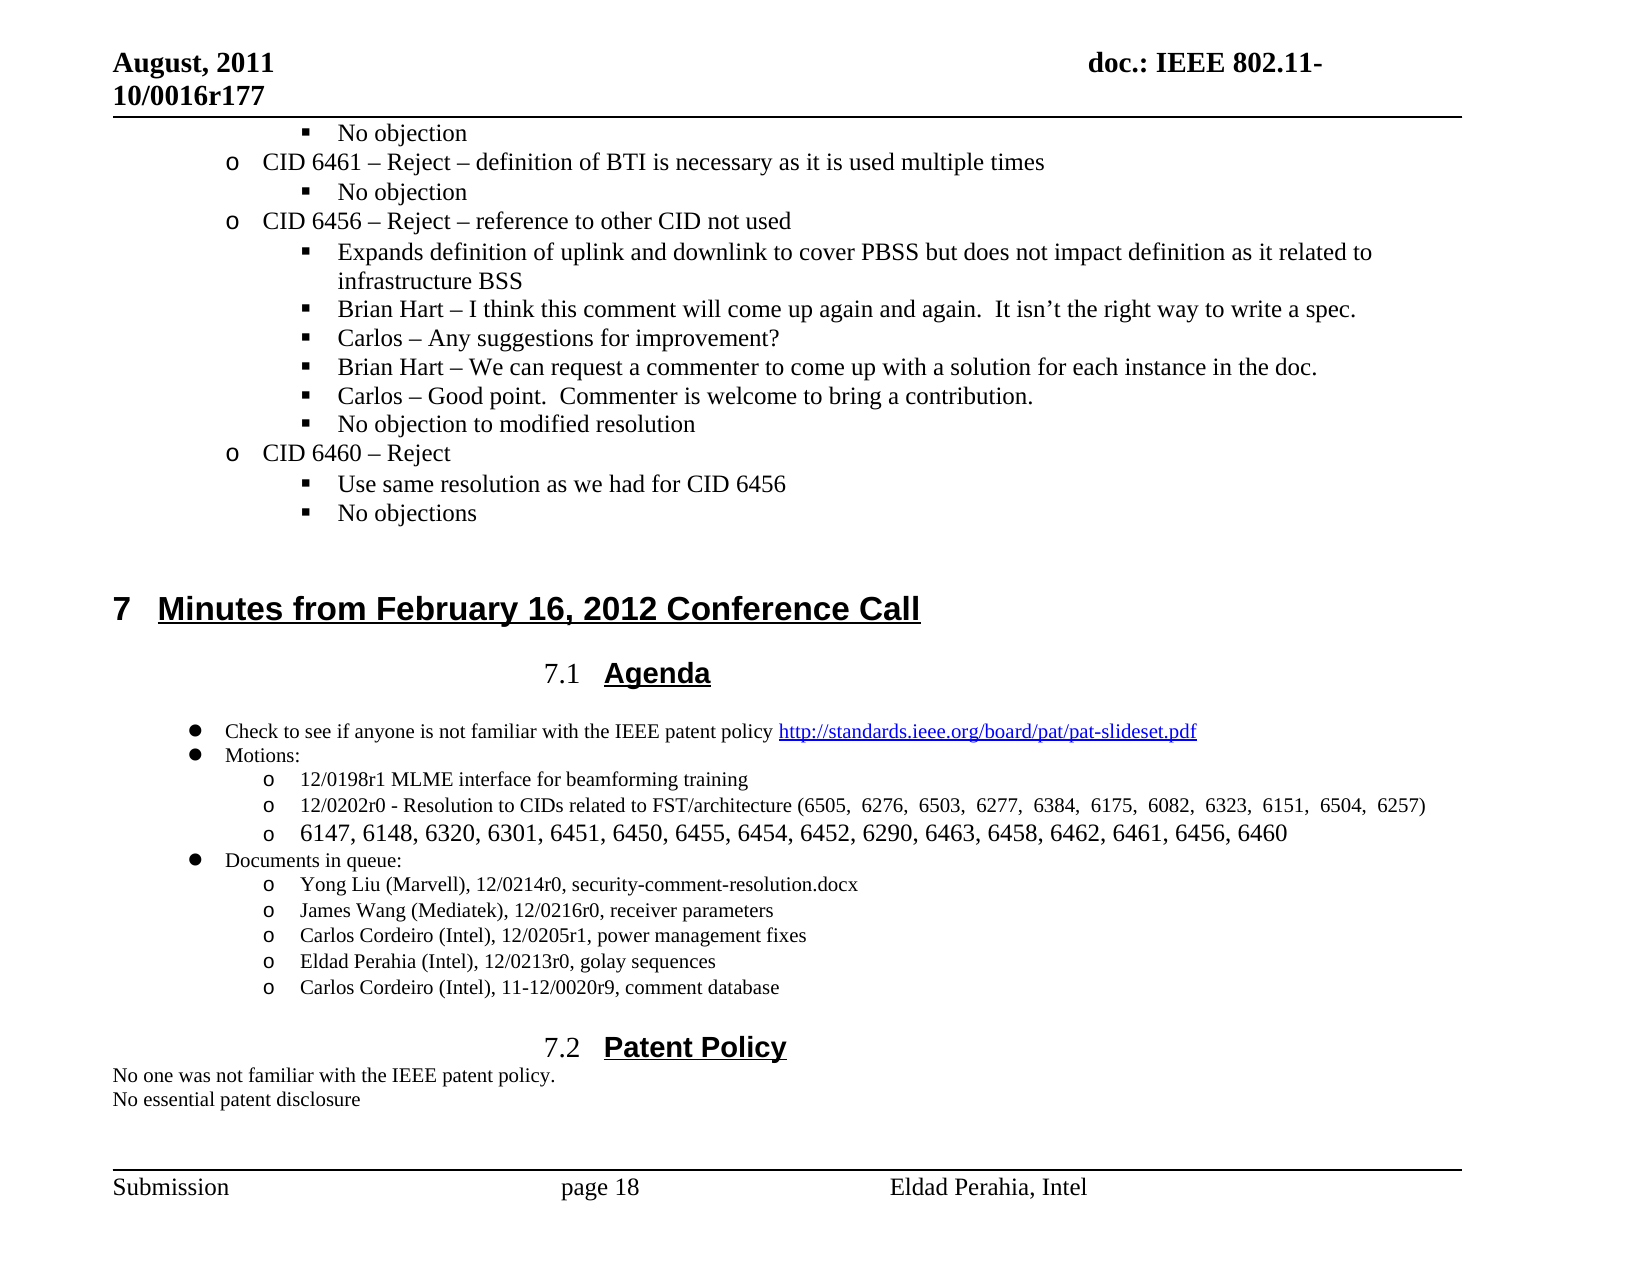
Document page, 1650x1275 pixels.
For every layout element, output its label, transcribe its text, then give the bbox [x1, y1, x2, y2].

list Motions: [187, 743, 1462, 767]
list CID 6456 – Reject – reference to other CID not used [225, 206, 1462, 237]
list Carlos – Any suggestions for improvement? [300, 323, 1462, 352]
list 6147, 6148, 6320, 6301, 6451, 6450, 6455, 6454, 6452, 6290, 6463, 6458, 6462, 6461, 6456, 6460 [262, 818, 1462, 848]
list 12/0202r0 - Resolution to CIDs related to FST/architecture (6505, 6276, 6503, 6277, 6384, 6175, 6082, 6323, 6151, 6504, 6257) [262, 792, 1462, 818]
list Use same resolution as we had for CID 6456 [300, 469, 1462, 498]
list Brian Hart – I think this comment will come up again and again. It isn’t the right way to write a spec. [300, 294, 1462, 323]
list No objections [300, 498, 1462, 527]
list Documents in queue: [187, 848, 1462, 872]
subtitle Patent Policy [544, 1030, 1462, 1063]
list 12/0198r1 MLME interface for beamforming training [262, 767, 1462, 792]
list No objection to modified resolution [300, 409, 1462, 438]
list CID 6460 – Reject [225, 438, 1462, 469]
list Yong Liu (Marvell), 12/0214r0, security-comment-resolution.docx [262, 872, 1462, 898]
list Carlos – Good point. Commenter is welcome to bring a contribution. [300, 381, 1462, 409]
list James Wang (Mediatek), 12/0216r0, receiver parameters [262, 898, 1462, 923]
text No one was not familiar with the IEEE patent policy. [112, 1063, 1462, 1087]
list Eldad Perahia (Intel), 12/0213r0, golay sequences [262, 949, 1462, 975]
subtitle Agenda [544, 656, 1462, 690]
list Carlos Cordeiro (Intel), 11-12/0020r9, comment database [262, 975, 1462, 1001]
list CID 6461 – Reject – definition of BTI is necessary as it is used multiple times [225, 147, 1462, 177]
list Brian Hart – We can request a commenter to come up with a solution for each instance in the doc. [300, 352, 1462, 381]
list Check to see if anyone is not familiar with the IEEE patent policy http://standards.ieee.org/board/pat/pat-slideset.pdf [187, 719, 1462, 743]
list No objection [300, 177, 1462, 206]
subtitle Minutes from February 16, 2012 Conference Call [112, 589, 1462, 627]
text No essential patent disclosure [112, 1087, 1462, 1111]
list No objection [300, 118, 1462, 147]
list Expands definition of uplink and downlink to cover PBSS but does not impact definition as it related to infrastructure BSS [300, 237, 1462, 294]
list Carlos Cordeiro (Intel), 12/0205r1, power management fixes [262, 923, 1462, 949]
